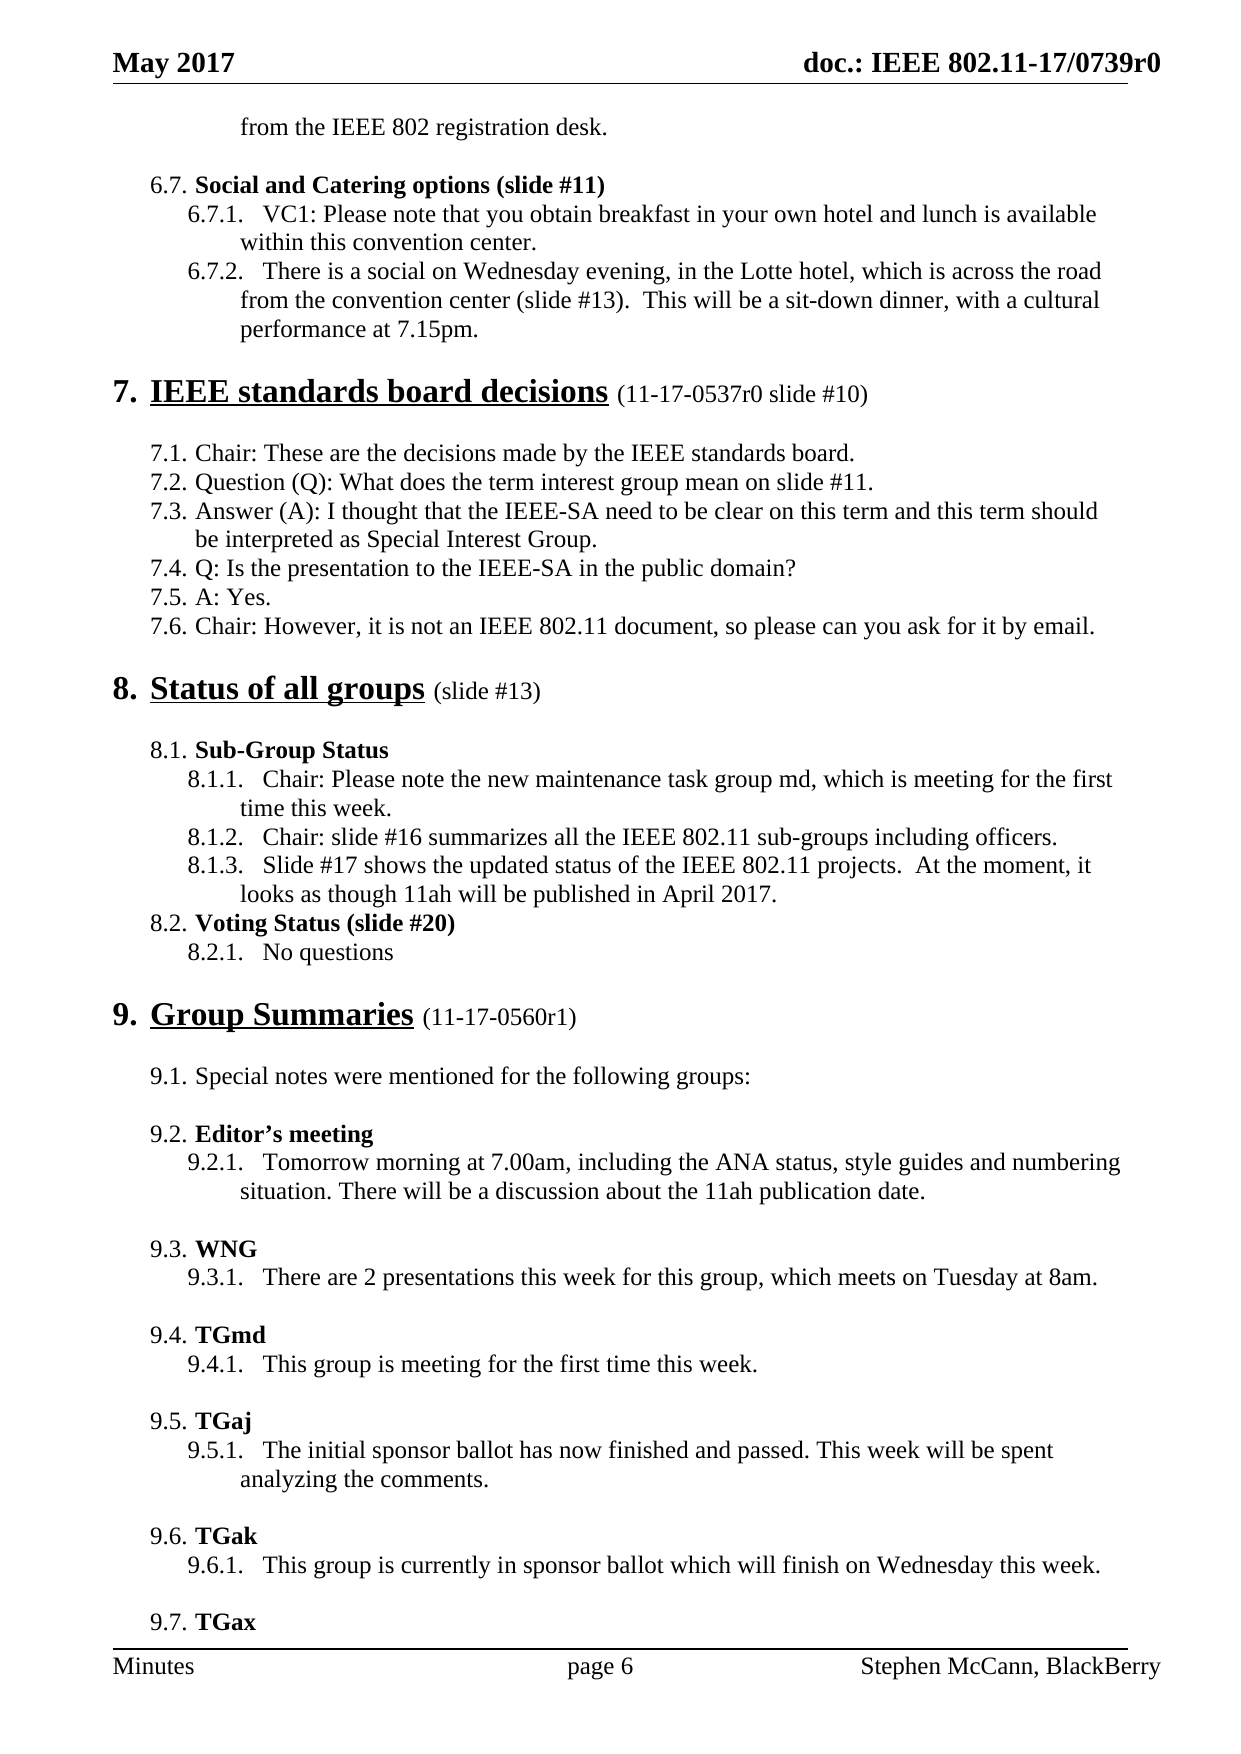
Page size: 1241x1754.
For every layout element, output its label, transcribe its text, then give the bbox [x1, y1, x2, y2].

list No questions [187, 937, 1128, 965]
list Tomorrow morning at 7.00am, including the ANA status, style guides and numbering situation. There will be a discussion about the 11ah publication date. [187, 1147, 1128, 1205]
list TGaj [150, 1406, 1128, 1435]
list Group Summaries (11-17-0560r1) [112, 994, 1128, 1032]
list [187, 112, 1128, 141]
list Status of all groups (slide #13) [112, 668, 1128, 707]
list Chair: These are the decisions made by the IEEE standards board. [150, 438, 1128, 467]
list Special notes were mentioned for the following groups: [150, 1061, 1128, 1090]
list Sub-Group Status [150, 735, 1128, 764]
list Social and Catering options (slide #11) [150, 170, 1128, 199]
list Chair: However, it is not an IEEE 802.11 document, so please can you ask for it by email. [150, 611, 1128, 639]
list Q: Is the presentation to the IEEE-SA in the public domain? [150, 553, 1128, 582]
list TGak [150, 1521, 1128, 1550]
list Chair: Please note the new maintenance task group md, which is meeting for the first time this week. [187, 764, 1128, 822]
list The initial sponsor ballot has now finished and passed. This week will be spent analyzing the comments. [187, 1435, 1128, 1492]
list This group is meeting for the first time this week. [187, 1349, 1128, 1377]
list IEEE standards board decisions (11-17-0537r0 slide #10) [112, 371, 1128, 409]
list Question (Q): What does the term interest group mean on slide #11. [150, 467, 1128, 496]
list This group is currently in sponsor ballot which will finish on Wednesday this week. [187, 1550, 1128, 1579]
list Slide #17 shows the updated status of the IEEE 802.11 projects. At the moment, it looks as though 11ah will be published in April 2017. [187, 850, 1128, 908]
list Answer (A): I thought that the IEEE-SA need to be clear on this term and this term should be interpreted as Special Interest Group. [150, 496, 1128, 553]
list TGax [150, 1607, 1128, 1636]
list WNG [150, 1234, 1128, 1262]
list There are 2 presentations this week for this group, which meets on Tuesday at 8am. [187, 1262, 1128, 1291]
list VC1: Please note that you obtain breakfast in your own hotel and lunch is available within this convention center. [187, 199, 1128, 256]
list A: Yes. [150, 582, 1128, 611]
list Voting Status (slide #20) [150, 908, 1128, 937]
list Chair: slide #16 summarizes all the IEEE 802.11 sub-groups including officers. [187, 822, 1128, 850]
list Editor’s meeting [150, 1119, 1128, 1147]
list TGmd [150, 1320, 1128, 1349]
list There is a social on Wednesday evening, in the Lotte hotel, which is across the road from the convention center (slide #13). This will be a sit-down dinner, with a cultural performance at 7.15pm. [187, 256, 1128, 342]
